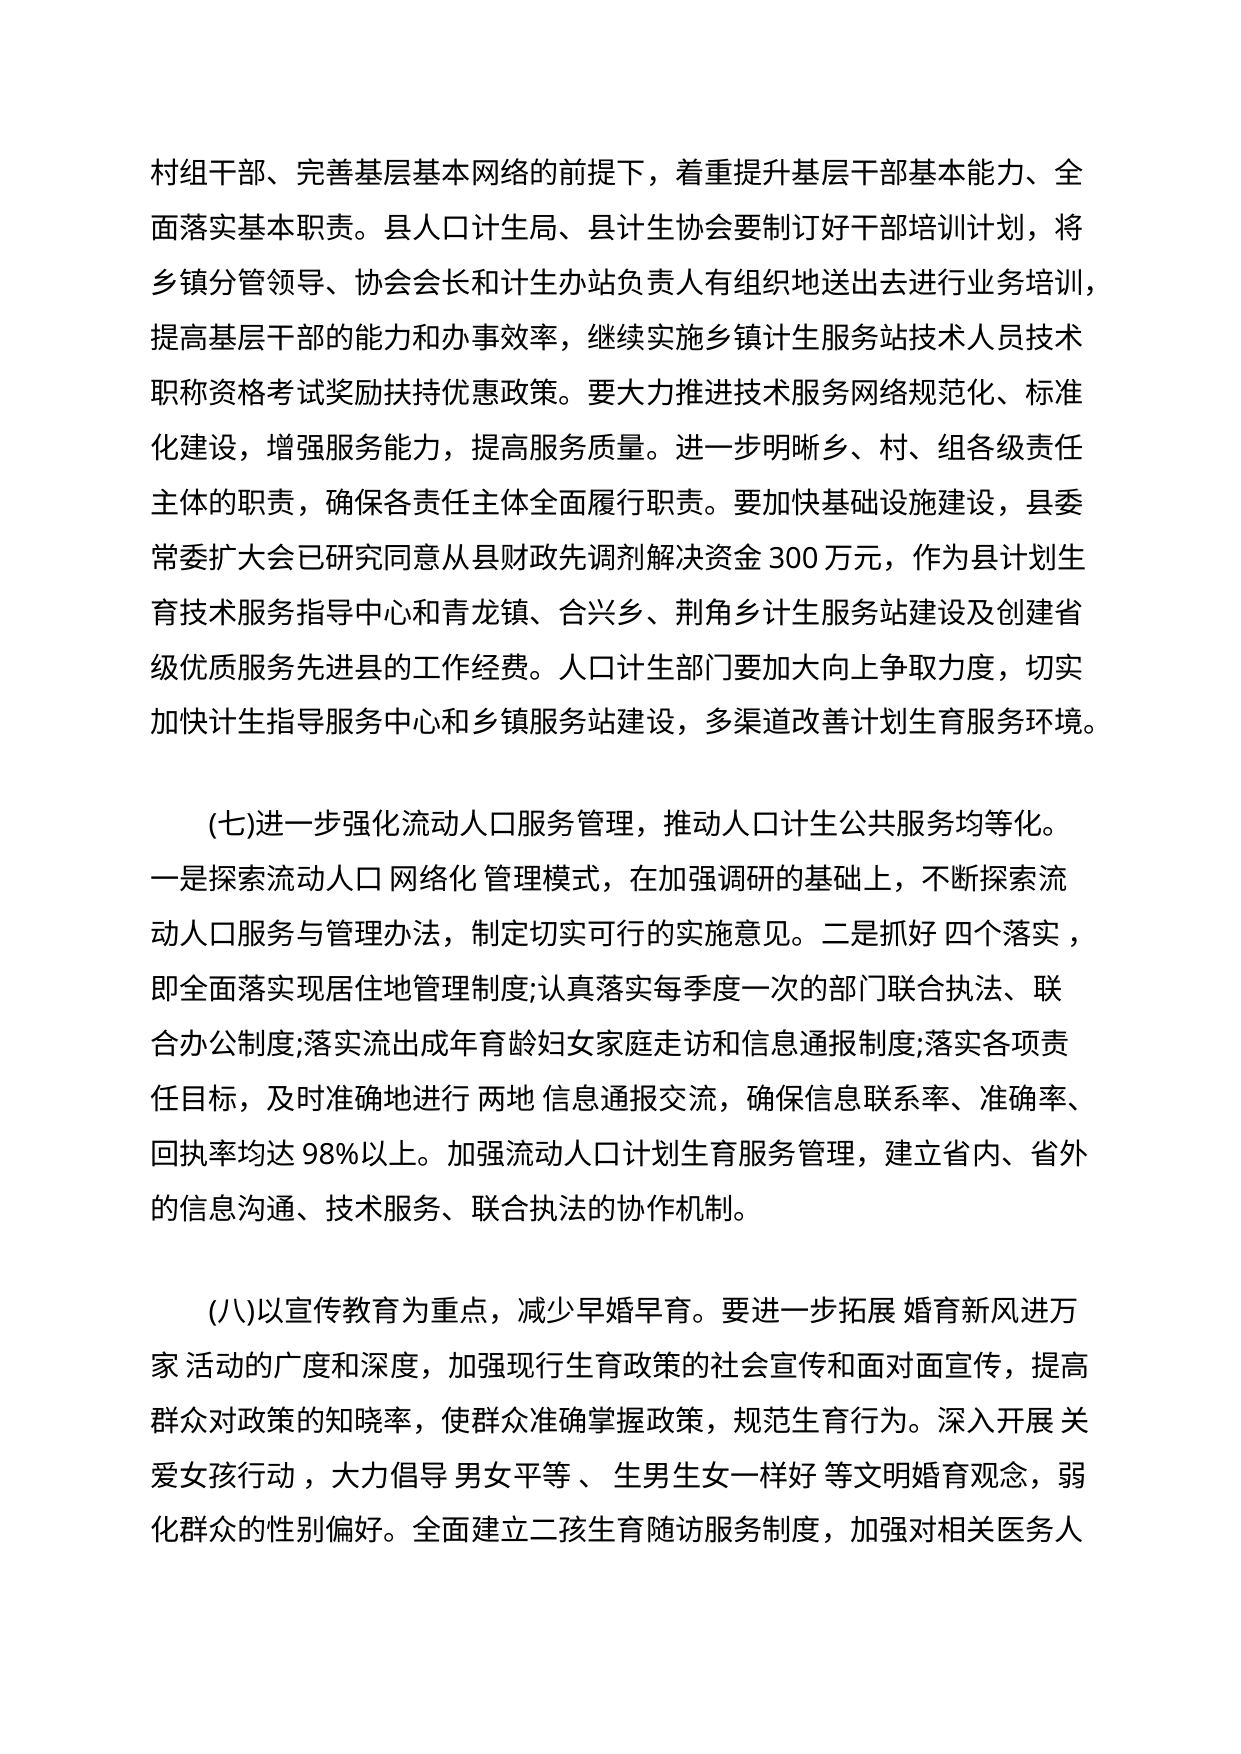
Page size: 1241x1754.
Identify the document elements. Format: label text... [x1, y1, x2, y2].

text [150, 1287, 1090, 1549]
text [150, 150, 1090, 741]
text (七)进一步强化流动人口服务管理，推动人口计生公共服务均等化。一是探索流动人口 网络化 管理模式，在加强调研的基础上，不断探索流动人口服务与管理办法，制定切实可行的实施意见。二是抓好 四个落实 ，即全面落实现居住地管理制度;认真落实每季度一次的部门联合执法、联合办公制度;落实流出成年育龄妇女家庭走访和信息通报制度;落实各项责任目标，及时准确地进行 两地 信息通报交流，确保信息联系率、准确率、回执率均达98%以上。加强流动人口计划生育服务管理，建立省内、省外的信息沟通、技术服务、联合执法的协作机制。 [150, 801, 1090, 1228]
